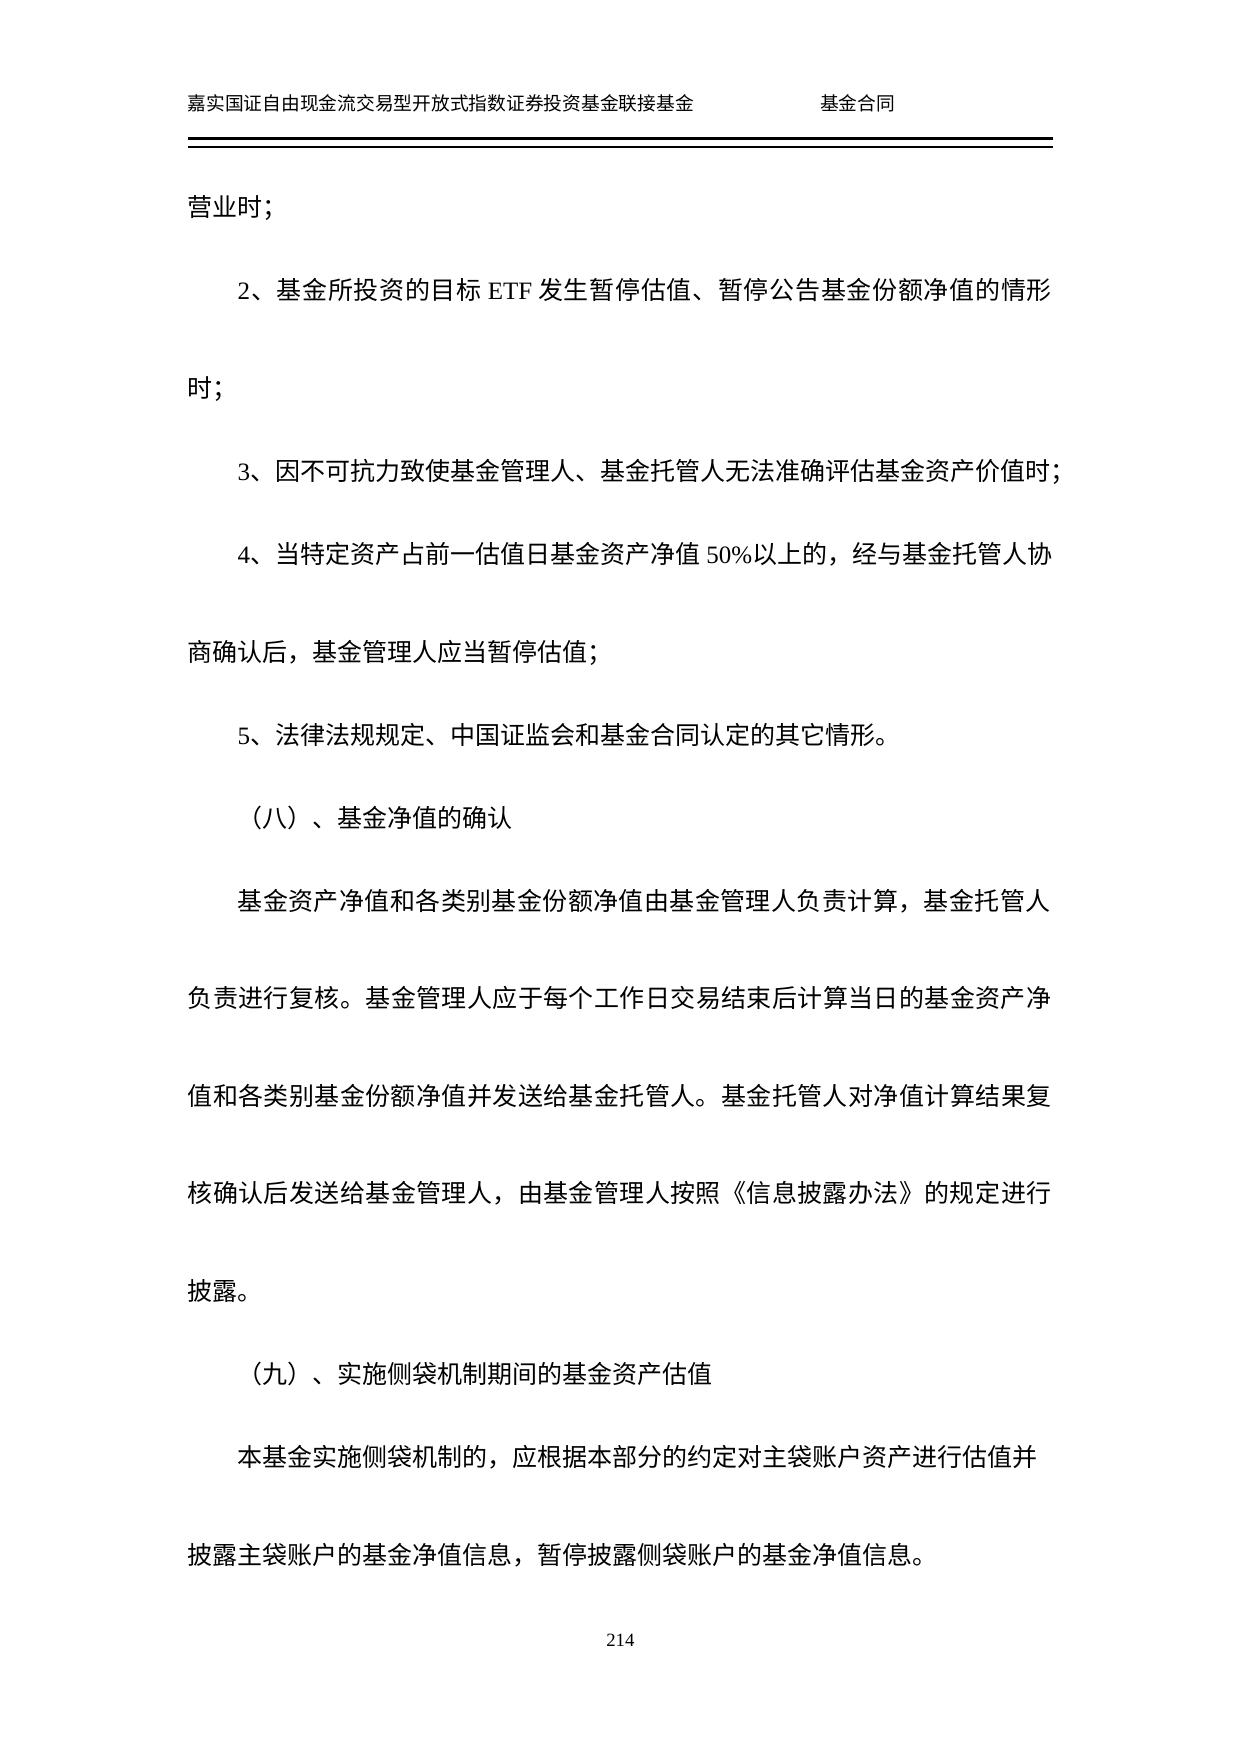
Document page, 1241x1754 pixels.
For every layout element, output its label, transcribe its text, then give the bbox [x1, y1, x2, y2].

text 4、当特定资产占前一估值日基金资产净值50%以上的，经与基金托管人协商确认后，基金管理人应当暂停估值； [187, 520, 1053, 683]
text 基金资产净值和各类别基金份额净值由基金管理人负责计算，基金托管人负责进行复核。基金管理人应于每个工作日交易结束后计算当日的基金资产净值和各类别基金份额净值并发送给基金托管人。基金托管人对净值计算结果复核确认后发送给基金管理人，由基金管理人按照《信息披露办法》的规定进行披露。 [187, 867, 1053, 1322]
text 5、法律法规规定、中国证监会和基金合同认定的其它情形。 [187, 701, 1053, 766]
text （八）、基金净值的确认 [187, 784, 1053, 849]
text （九）、实施侧袋机制期间的基金资产估值 [187, 1340, 1053, 1405]
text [187, 173, 1053, 238]
text 本基金实施侧袋机制的，应根据本部分的约定对主袋账户资产进行估值并披露主袋账户的基金净值信息，暂停披露侧袋账户的基金净值信息。 [187, 1423, 1053, 1586]
text 3、因不可抗力致使基金管理人、基金托管人无法准确评估基金资产价值时； [187, 437, 1053, 502]
text 2、基金所投资的目标ETF发生暂停估值、暂停公告基金份额净值的情形时； [187, 256, 1053, 419]
